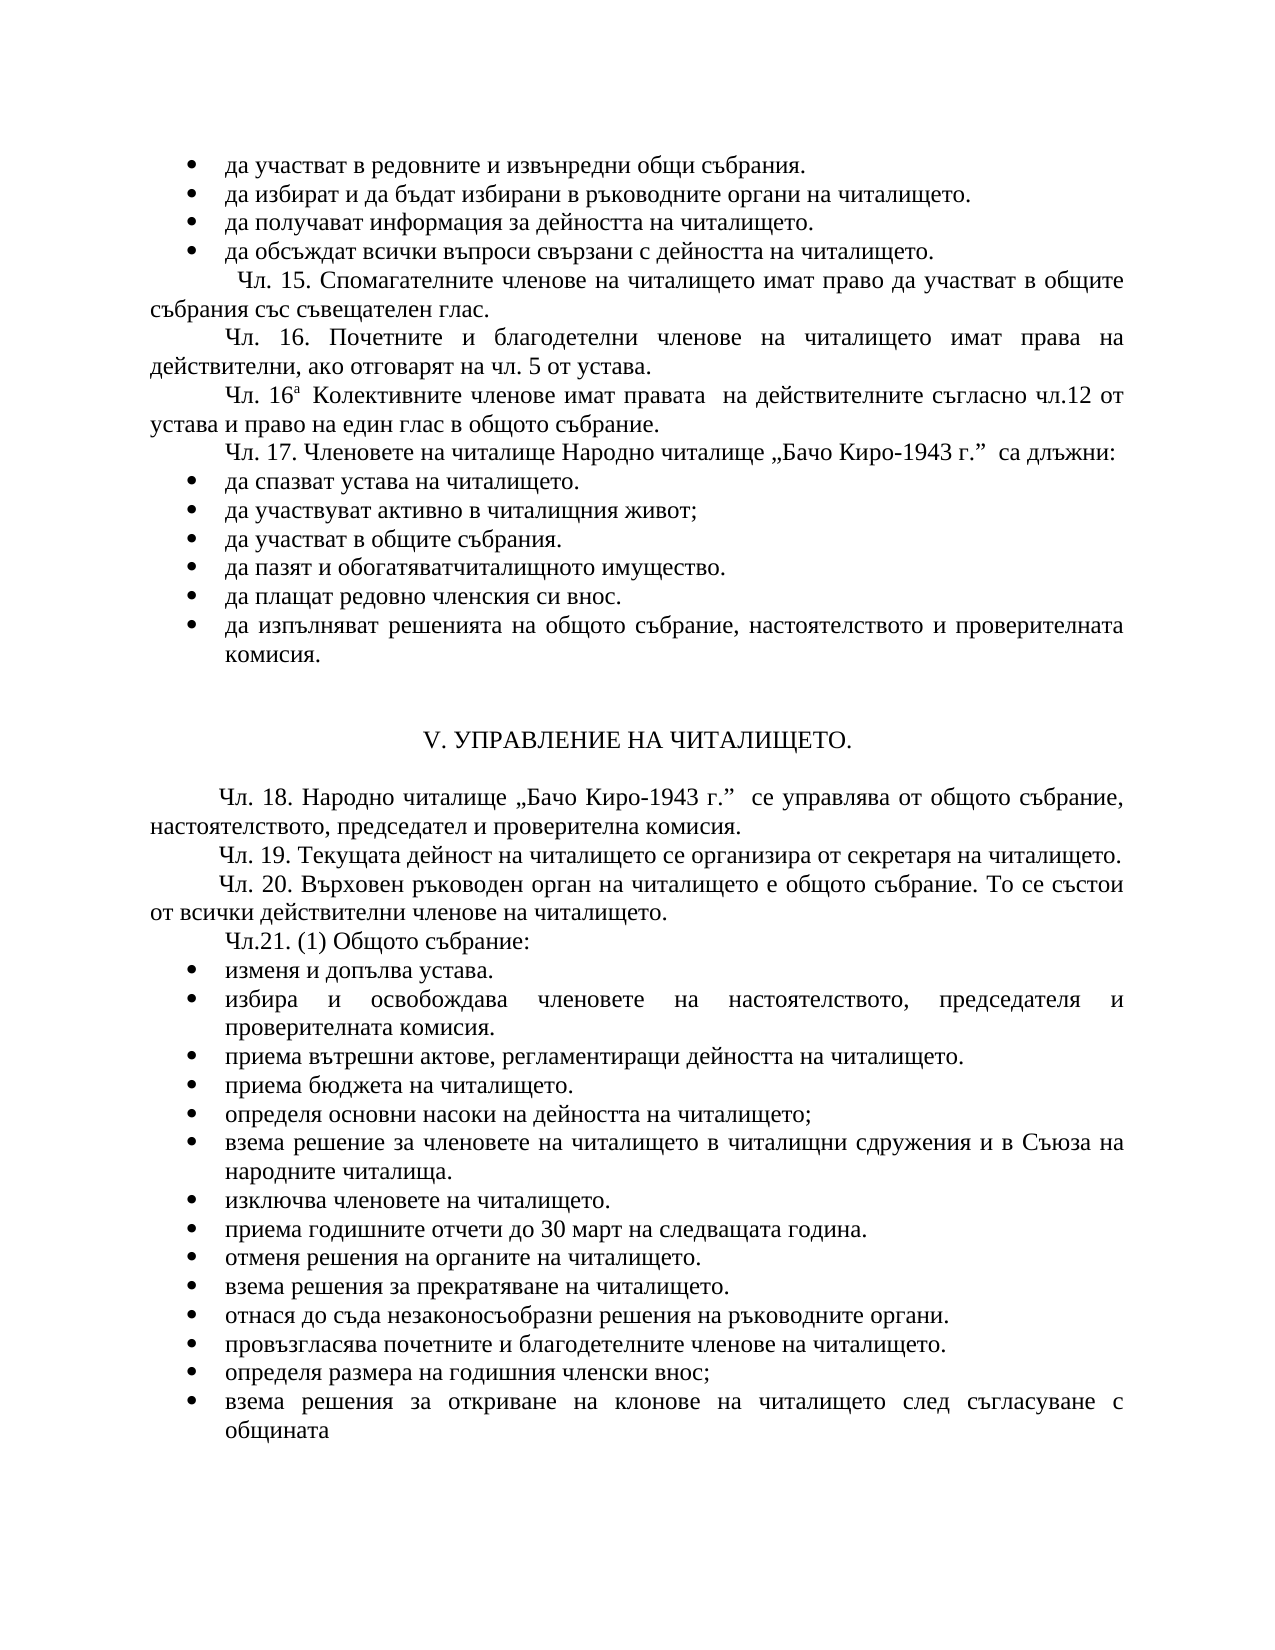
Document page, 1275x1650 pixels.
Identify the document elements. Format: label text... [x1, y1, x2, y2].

text Чл.21. (1) Общото събрание: [150, 926, 1125, 955]
list приема бюджета на читалището. [187, 1070, 1125, 1099]
list да обсъждат всички въпроси свързани с дейността на читалището. [187, 236, 1125, 265]
list да избират и да бъдат избирани в ръководните органи на читалището. [187, 179, 1125, 207]
list да участвуват активно в читалищния живот; [187, 495, 1125, 524]
list да участват в редовните и извънредни общи събрания. [187, 150, 1125, 179]
text Чл. 18. Народно читалище „Бачо Киро-1943 г.” се управлява от общото събрание, настоятелството, председател и проверителна комисия. [150, 782, 1125, 840]
text Чл. 16. Почетните и благодетелни членове на читалището имат права на действителни, ако отговарят на чл. 5 от устава. [150, 322, 1125, 380]
list да получават информация за дейността на читалището. [187, 207, 1125, 236]
text V. УПРАВЛЕНИЕ НА ЧИТАЛИЩЕТО. [150, 725, 1125, 754]
list избира и освобождава членовете на настоятелството, председателя и проверителната комисия. [187, 984, 1125, 1041]
list провъзгласява почетните и благодетелните членове на читалището. [187, 1329, 1125, 1357]
list да изпълняват решенията на общото събрание, настоятелството и проверителната комисия. [187, 610, 1125, 667]
list да пазят и обогатяватчиталищното имущество. [187, 552, 1125, 581]
text Чл. 20. Върховен ръководен орган на читалището е общото събрание. То се състои от всички действителни членове на читалището. [150, 869, 1125, 926]
list взема решения за откриване на клонове на читалището след съгласуване с общината [187, 1386, 1125, 1444]
list отменя решения на органите на читалището. [187, 1242, 1125, 1271]
list изключва членовете на читалището. [187, 1185, 1125, 1214]
list взема решения за прекратяване на читалището. [187, 1271, 1125, 1300]
list да плащат редовно членския си внос. [187, 581, 1125, 610]
list изменя и допълва устава. [187, 955, 1125, 984]
list определя основни насоки на дейността на читалището; [187, 1099, 1125, 1127]
text Чл. 16а Колективните членове имат правата на действителните съгласно чл.12 от устава и право на един глас в общото събрание. [150, 380, 1125, 437]
text Чл. 15. Спомагателните членове на читалището имат право да участват в общите събрания със съвещателен глас. [150, 265, 1125, 322]
text Чл. 17. Членовете на читалище Народно читалище „Бачо Киро-1943 г.” са длъжни: [150, 437, 1125, 466]
list приема годишните отчети до 30 март на следващата година. [187, 1214, 1125, 1242]
list приема вътрешни актове, регламентиращи дейността на читалището. [187, 1041, 1125, 1070]
list отнася до съда незаконосъобразни решения на ръководните органи. [187, 1300, 1125, 1329]
text Чл. 19. Текущата дейност на читалището се организира от секретаря на читалището. [150, 840, 1125, 869]
list взема решение за членовете на читалището в читалищни сдружения и в Съюза на народните читалища. [187, 1127, 1125, 1185]
list определя размера на годишния членски внос; [187, 1357, 1125, 1386]
list да спазват устава на читалището. [187, 466, 1125, 495]
list да участват в общите събрания. [187, 524, 1125, 552]
